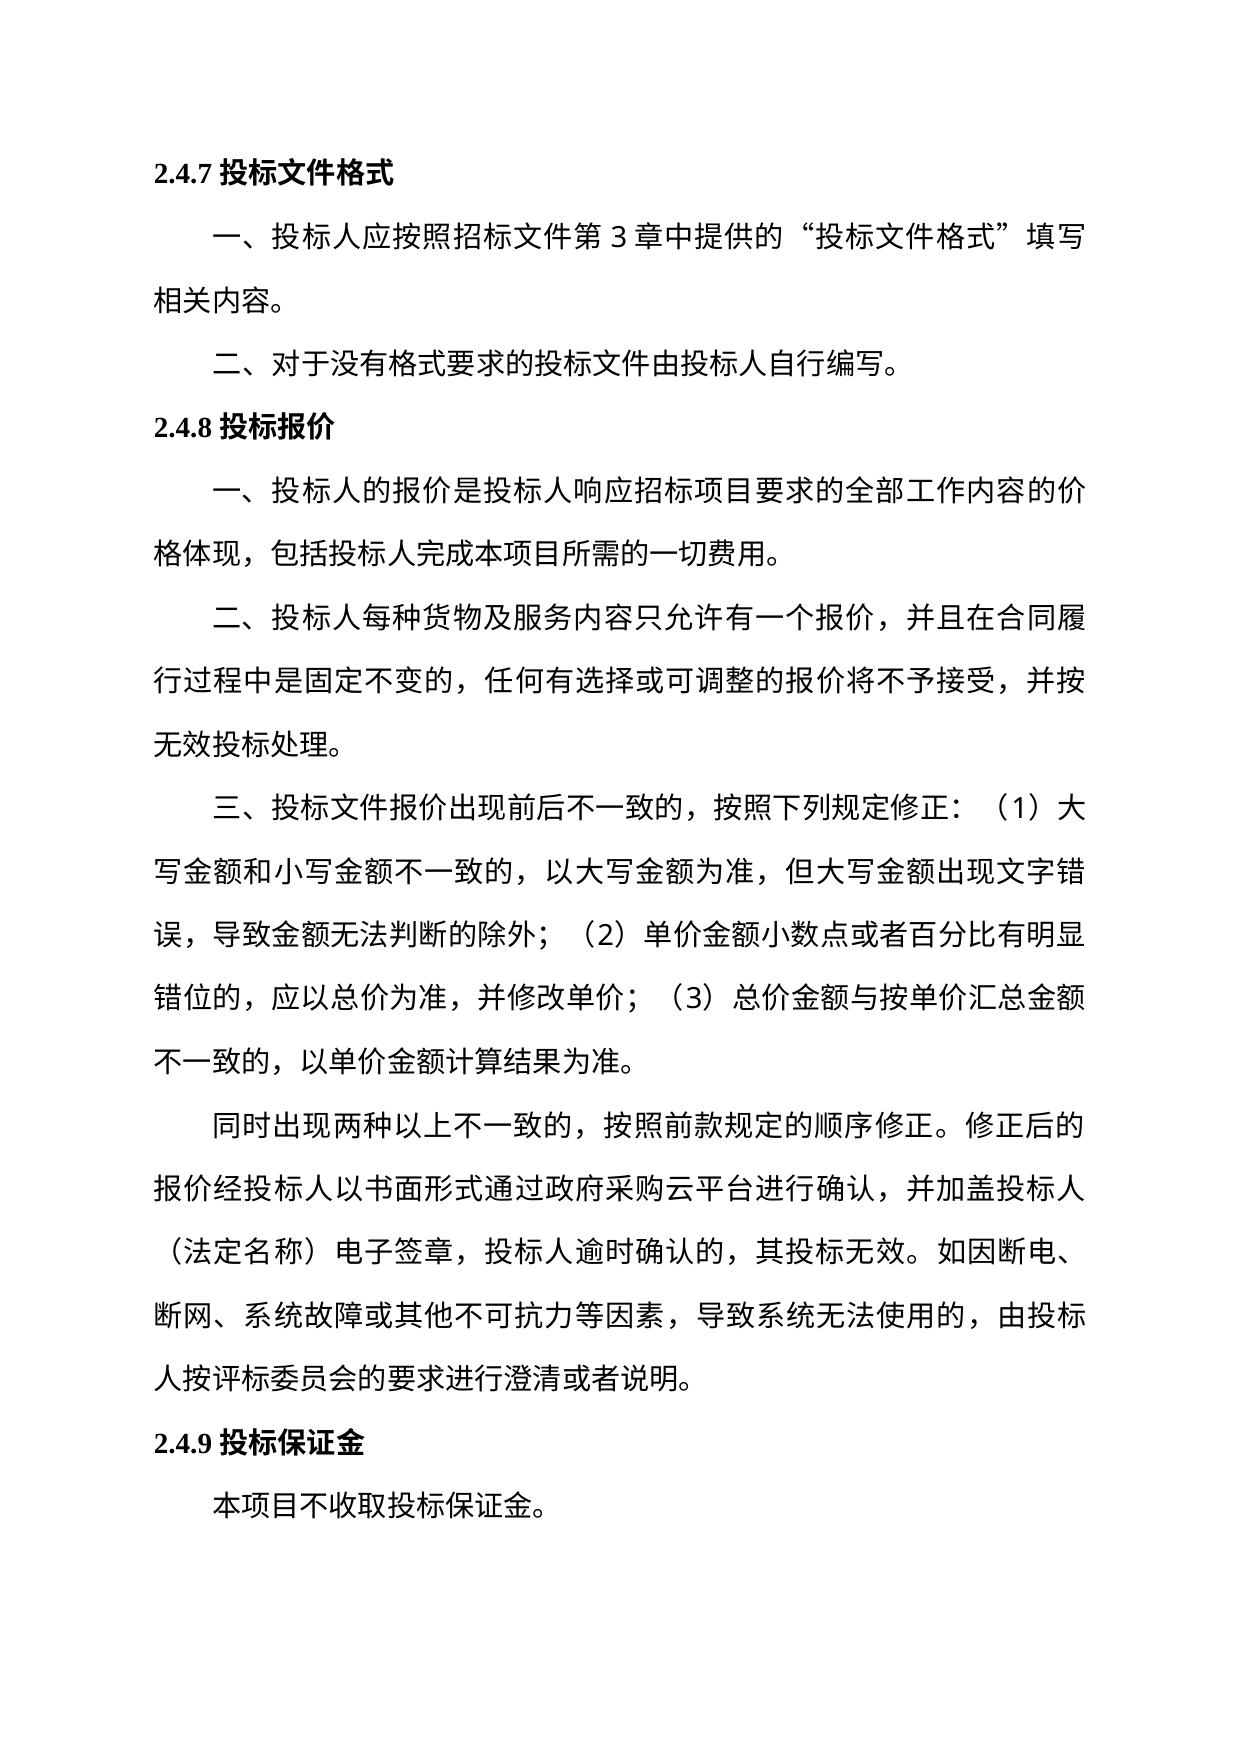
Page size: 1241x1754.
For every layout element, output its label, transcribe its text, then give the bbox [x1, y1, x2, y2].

list 投标保证金 [153, 1419, 1087, 1462]
text 三、投标文件报价出现前后不一致的，按照下列规定修正：（1）大写金额和小写金额不一致的，以大写金额为准，但大写金额出现文字错误，导致金额无法判断的除外；（2）单价金额小数点或者百分比有明显错位的，应以总价为准，并修改单价；（3）总价金额与按单价汇总金额不一致的，以单价金额计算结果为准。 [153, 784, 1087, 1081]
text 同时出现两种以上不一致的，按照前款规定的顺序修正。修正后的报价经投标人以书面形式通过政府采购云平台进行确认，并加盖投标人（法定名称）电子签章，投标人逾时确认的，其投标无效。如因断电、断网、系统故障或其他不可抗力等因素，导致系统无法使用的，由投标人按评标委员会的要求进行澄清或者说明。 [153, 1102, 1087, 1398]
list 对于没有格式要求的投标文件由投标人自行编写。 [153, 341, 1087, 383]
list 投标文件格式 [153, 150, 1087, 192]
list 投标人每种货物及服务内容只允许有一个报价，并且在合同履行过程中是固定不变的，任何有选择或可调整的报价将不予接受，并按无效投标处理。 [153, 594, 1087, 763]
list 投标人的报价是投标人响应招标项目要求的全部工作内容的价格体现，包括投标人完成本项目所需的一切费用。 [153, 467, 1087, 573]
list 投标人应按照招标文件第3章中提供的“投标文件格式”填写相关内容。 [153, 213, 1087, 319]
list 投标报价 [153, 404, 1087, 446]
text 本项目不收取投标保证金。 [153, 1483, 1087, 1525]
